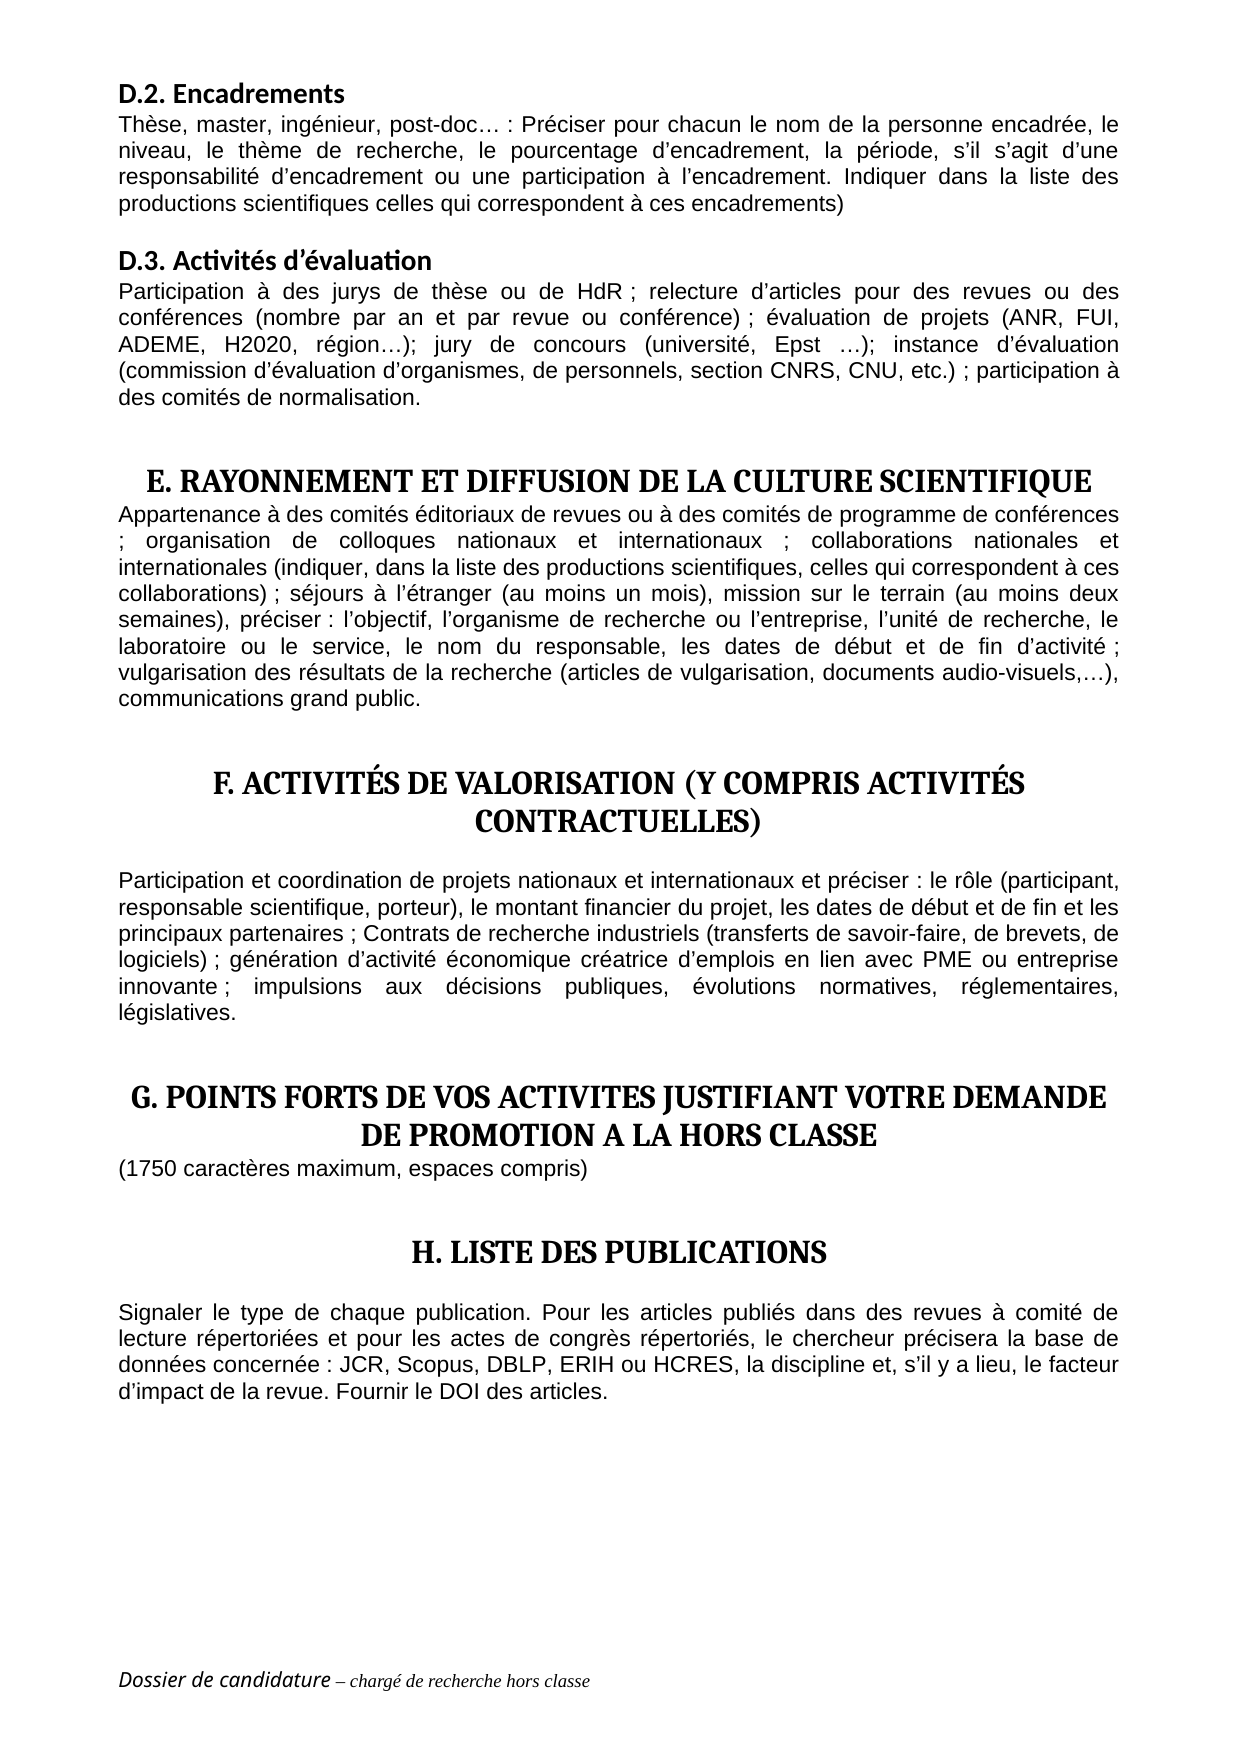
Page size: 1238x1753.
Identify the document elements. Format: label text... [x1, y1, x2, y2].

text Participation et coordination de projets nationaux et internationaux et préciser : le rôle (participant, responsable scientifique, porteur), le montant financier du projet, les dates de début et de fin et les principaux partenaires ; Contrats de recherche industriels (transferts de savoir-faire, de brevets, de logiciels) ; génération d’activité économique créatrice d’emplois en lien avec PME ou entreprise innovante ; impulsions aux décisions publiques, évolutions normatives, réglementaires, législatives. [118, 867, 1120, 1026]
subtitle E. RAYONNEMENT ET DIFFUSION DE LA CULTURE SCIENTIFIQUE [118, 462, 1120, 501]
text Signaler le type de chaque publication. Pour les articles publiés dans des revues à comité de lecture répertoriées et pour les actes de congrès répertoriés, le chercheur précisera la base de données concernée : JCR, Scopus, DBLP, ERIH ou HCRES, la discipline et, s’il y a lieu, le facteur d’impact de la revue. Fournir le DOI des articles. [118, 1299, 1120, 1404]
subtitle G. POINTS FORTS DE VOS ACTIVITES JUSTIFIANT VOTRE DEMANDE DE PROMOTION A LA HORS CLASSE [118, 1078, 1120, 1155]
text (1750 caractères maximum, espaces compris) [118, 1155, 1120, 1181]
subtitle F. ACTIVITÉS DE VALORISATION (Y COMPRIS ACTIVITÉS CONTRACTUELLES) [118, 764, 1120, 841]
text Thèse, master, ingénieur, post-doc… : Préciser pour chacun le nom de la personne encadrée, le niveau, le thème de recherche, le pourcentage d’encadrement, la période, s’il s’agit d’une responsabilité d’encadrement ou une participation à l’encadrement. Indiquer dans la liste des productions scientifiques celles qui correspondent à ces encadrements) [118, 111, 1120, 216]
text Appartenance à des comités éditoriaux de revues ou à des comités de programme de conférences ; organisation de colloques nationaux et internationaux ; collaborations nationales et internationales (indiquer, dans la liste des productions scientifiques, celles qui correspondent à ces collaborations) ; séjours à l’étranger (au moins un mois), mission sur le terrain (au moins deux semaines), préciser : l’objectif, l’organisme de recherche ou l’entreprise, l’unité de recherche, le laboratoire ou le service, le nom du responsable, les dates de début et de fin d’activité ; vulgarisation des résultats de la recherche (articles de vulgarisation, documents audio-visuels,…), communications grand public. [118, 501, 1120, 712]
subtitle H. LISTE DES PUBLICATIONS [118, 1234, 1120, 1272]
text Participation à des jurys de thèse ou de HdR ; relecture d’articles pour des revues ou des conférences (nombre par an et par revue ou conférence) ; évaluation de projets (ANR, FUI, ADEME, H2020, région…); jury de concours (université, Epst …); instance d’évaluation (commission d’évaluation d’organismes, de personnels, section CNRS, CNU, etc.) ; participation à des comités de normalisation. [118, 278, 1120, 410]
subtitle D.3. Activités d’évaluation [118, 242, 1120, 278]
subtitle D.2. Encadrements [118, 75, 1120, 111]
